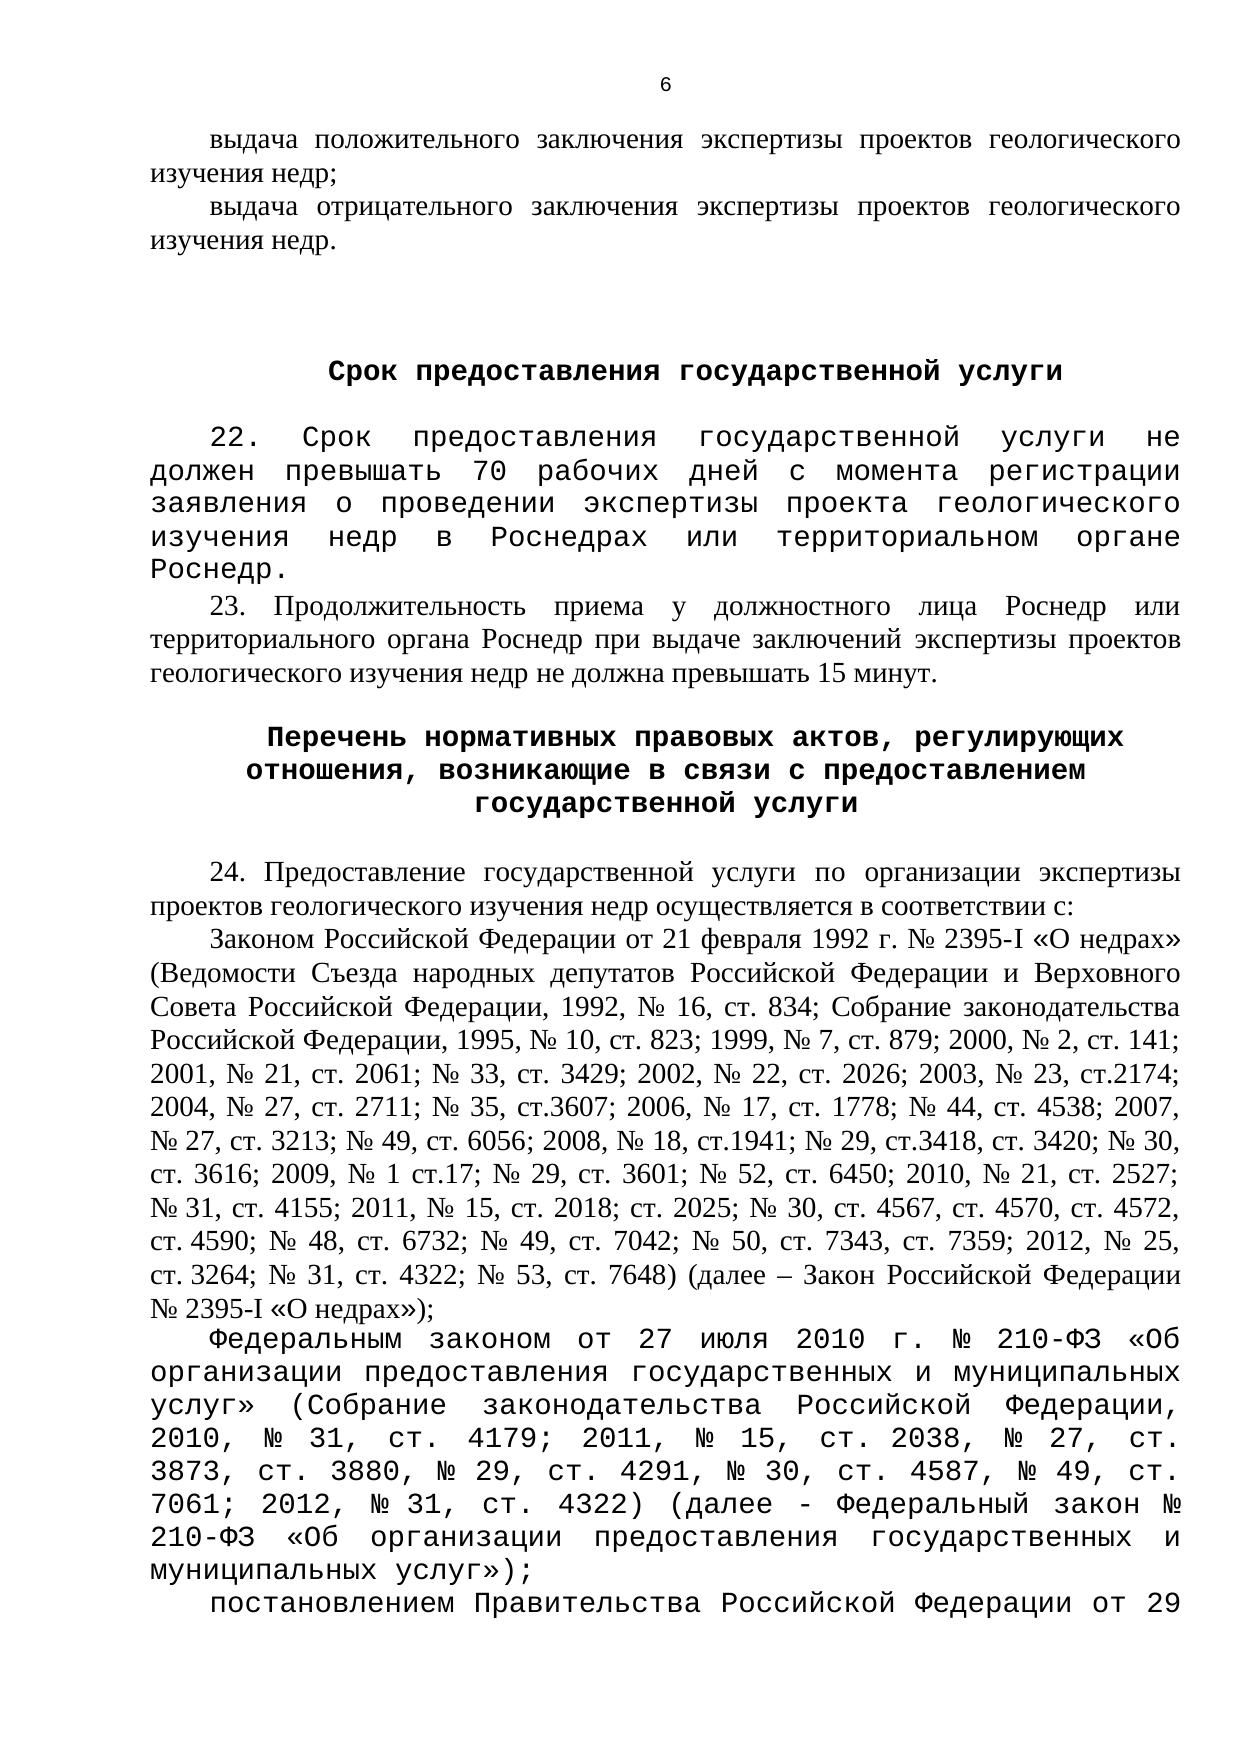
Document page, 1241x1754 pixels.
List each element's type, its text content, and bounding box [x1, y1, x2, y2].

text выдача отрицательного заключения экспертизы проектов геологического изучения недр. [150, 188, 1181, 255]
text Законом Российской Федерации от 21 февраля . № 2395-I «О недрах» (Ведомости Съезда народных депутатов Российской Федерации и Верховного Совета Российской Федерации, 1992, № 16, ст. 834; Собрание законодательства Российской Федерации, 1995, № 10, ст. 823; 1999, № 7, ст. 879; 2000, № 2, ст. 141; 2001, № 21, ст. 2061; № 33, ст. 3429; 2002, № 22, ст. 2026; 2003, № 23, ст.2174; 2004, № 27, ст. 2711; № 35, ст.3607; 2006, № 17, ст. 1778; № 44, ст. 4538; 2007, № 27, ст. 3213; № 49, ст. 6056; 2008, № 18, ст.1941; № 29, ст.3418, ст. 3420; № 30, ст. 3616; 2009, № 1 ст.17; № 29, ст. 3601; № 52, ст. 6450; 2010, № 21, ст. 2527; № 31, ст. 4155; 2011, № 15, ст. 2018; ст. 2025; № 30, ст. 4567, ст. 4570, ст. 4572, ст. 4590; № 48, ст. 6732; № 49, ст. 7042; № 50, ст. 7343, ст. 7359; 2012, № 25, ст. 3264; № 31, ст. 4322; № 53, ст. 7648) (далее – Закон Российской Федерации № 2395-I «О недрах»); [150, 922, 1181, 1324]
text Федеральным законом от 27 июля . № 210-ФЗ «Об организации предоставления государственных и муниципальных услуг» (Собрание законодательства Российской Федерации, 2010, № 31, ст. 4179; 2011, № 15, ст. 2038, № 27, ст. 3873, ст. 3880, № 29, ст. 4291, № 30, ст. 4587, № 49, ст. 7061; 2012, № 31, ст. 4322) (далее - Федеральный закон № 210-ФЗ «Об организации предоставления государственных и муниципальных услуг»); [150, 1324, 1181, 1588]
text 24. Предоставление государственной услуги по организации экспертизы проектов геологического изучения недр осуществляется в соответствии с: [150, 854, 1181, 922]
text Срок предоставления государственной услуги [150, 356, 1181, 389]
text выдача положительного заключения экспертизы проектов геологического изучения недр; [150, 118, 1181, 188]
text Перечень нормативных правовых актов, регулирующих отношения, возникающие в связи с предоставлением государственной услуги [150, 722, 1181, 821]
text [150, 1588, 1181, 1621]
text 22. Срок предоставления государственной услуги не должен превышать 70 рабочих дней с момента регистрации заявления о проведении экспертизы проекта геологического изучения недр в Роснедрах или территориальном органе Роснедр. [150, 423, 1181, 588]
text 23. Продолжительность приема у должностного лица Роснедр или территориального органа Роснедр при выдаче заключений экспертизы проектов геологического изучения недр не должна превышать 15 минут. [150, 588, 1181, 688]
